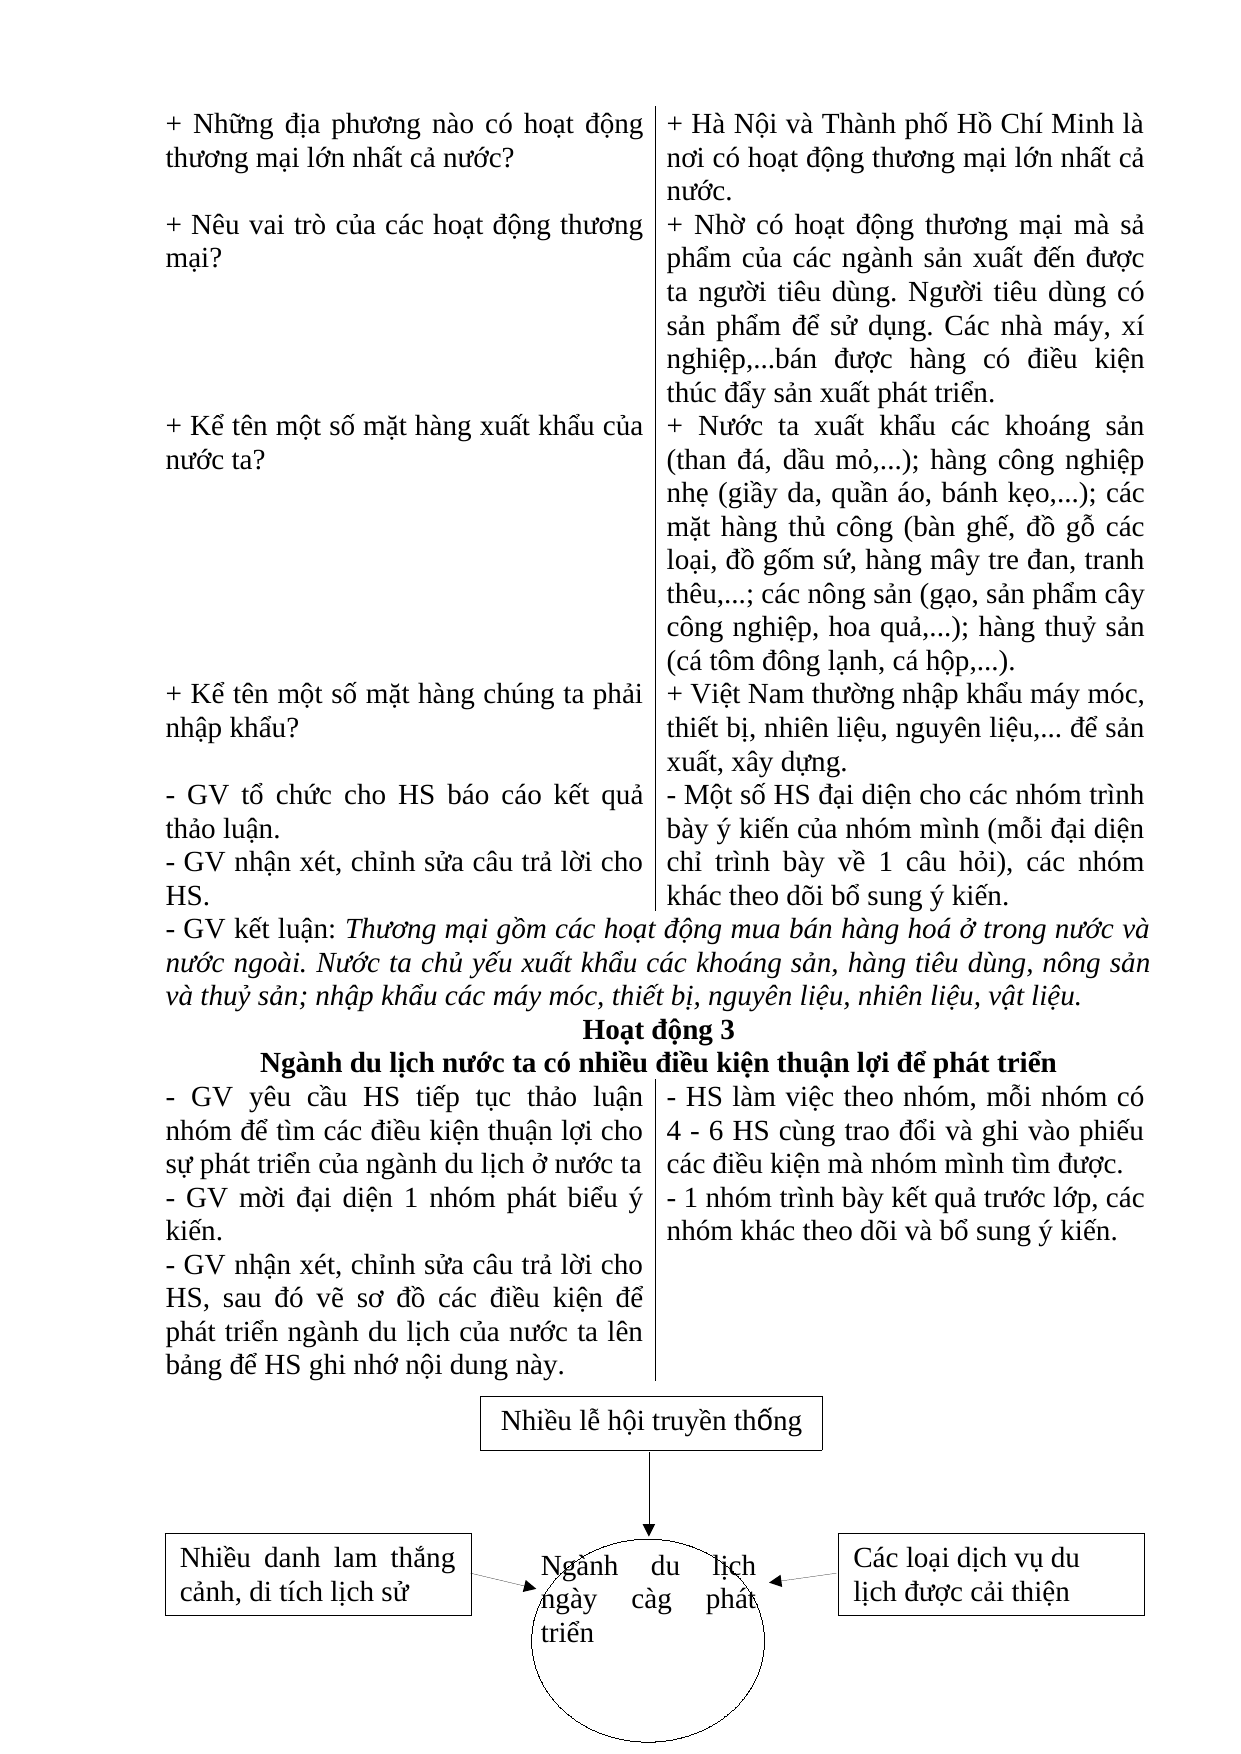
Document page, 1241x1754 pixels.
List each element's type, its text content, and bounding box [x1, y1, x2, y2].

table_header - HS làm việc theo nhóm, mỗi nhóm có 4 - 6 HS cùng trao đổi và ghi vào phiếu các điều kiện mà nhóm mình tìm được. - 1 nhóm trình bày kết quả trước lớp, các nhóm khác theo dõi và bổ sung ý kiến. [656, 1079, 1156, 1381]
table_header - GV yêu cầu HS tiếp tục thảo luận nhóm để tìm các điều kiện thuận lợi cho sự phát triển của ngành du lịch ở nước ta - GV mời đại diện 1 nhóm phát biểu ý kiến. - GV nhận xét, chỉnh sửa câu trả lời cho HS, sau đó vẽ sơ đồ các điều kiện để phát triển ngành du lịch của nước ta lên bảng để HS ghi nhớ nội dung này. [154, 1079, 655, 1381]
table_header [656, 106, 1156, 911]
text Hoạt động 3 [165, 1012, 1152, 1046]
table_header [154, 106, 655, 911]
text Ngành du lịch nước ta có nhiều điều kiện thuận lợi để phát triển [165, 1046, 1152, 1079]
text - GV kết luận: Thương mại gồm các hoạt động mua bán hàng hoá ở trong nước và nước ngoài. Nước ta chủ yếu xuất khẩu các khoáng sản, hàng tiêu dùng, nông sản và thuỷ sản; nhập khẩu các máy móc, thiết bị, nguyên liệu, nhiên liệu, vật liệu. [165, 911, 1152, 1012]
